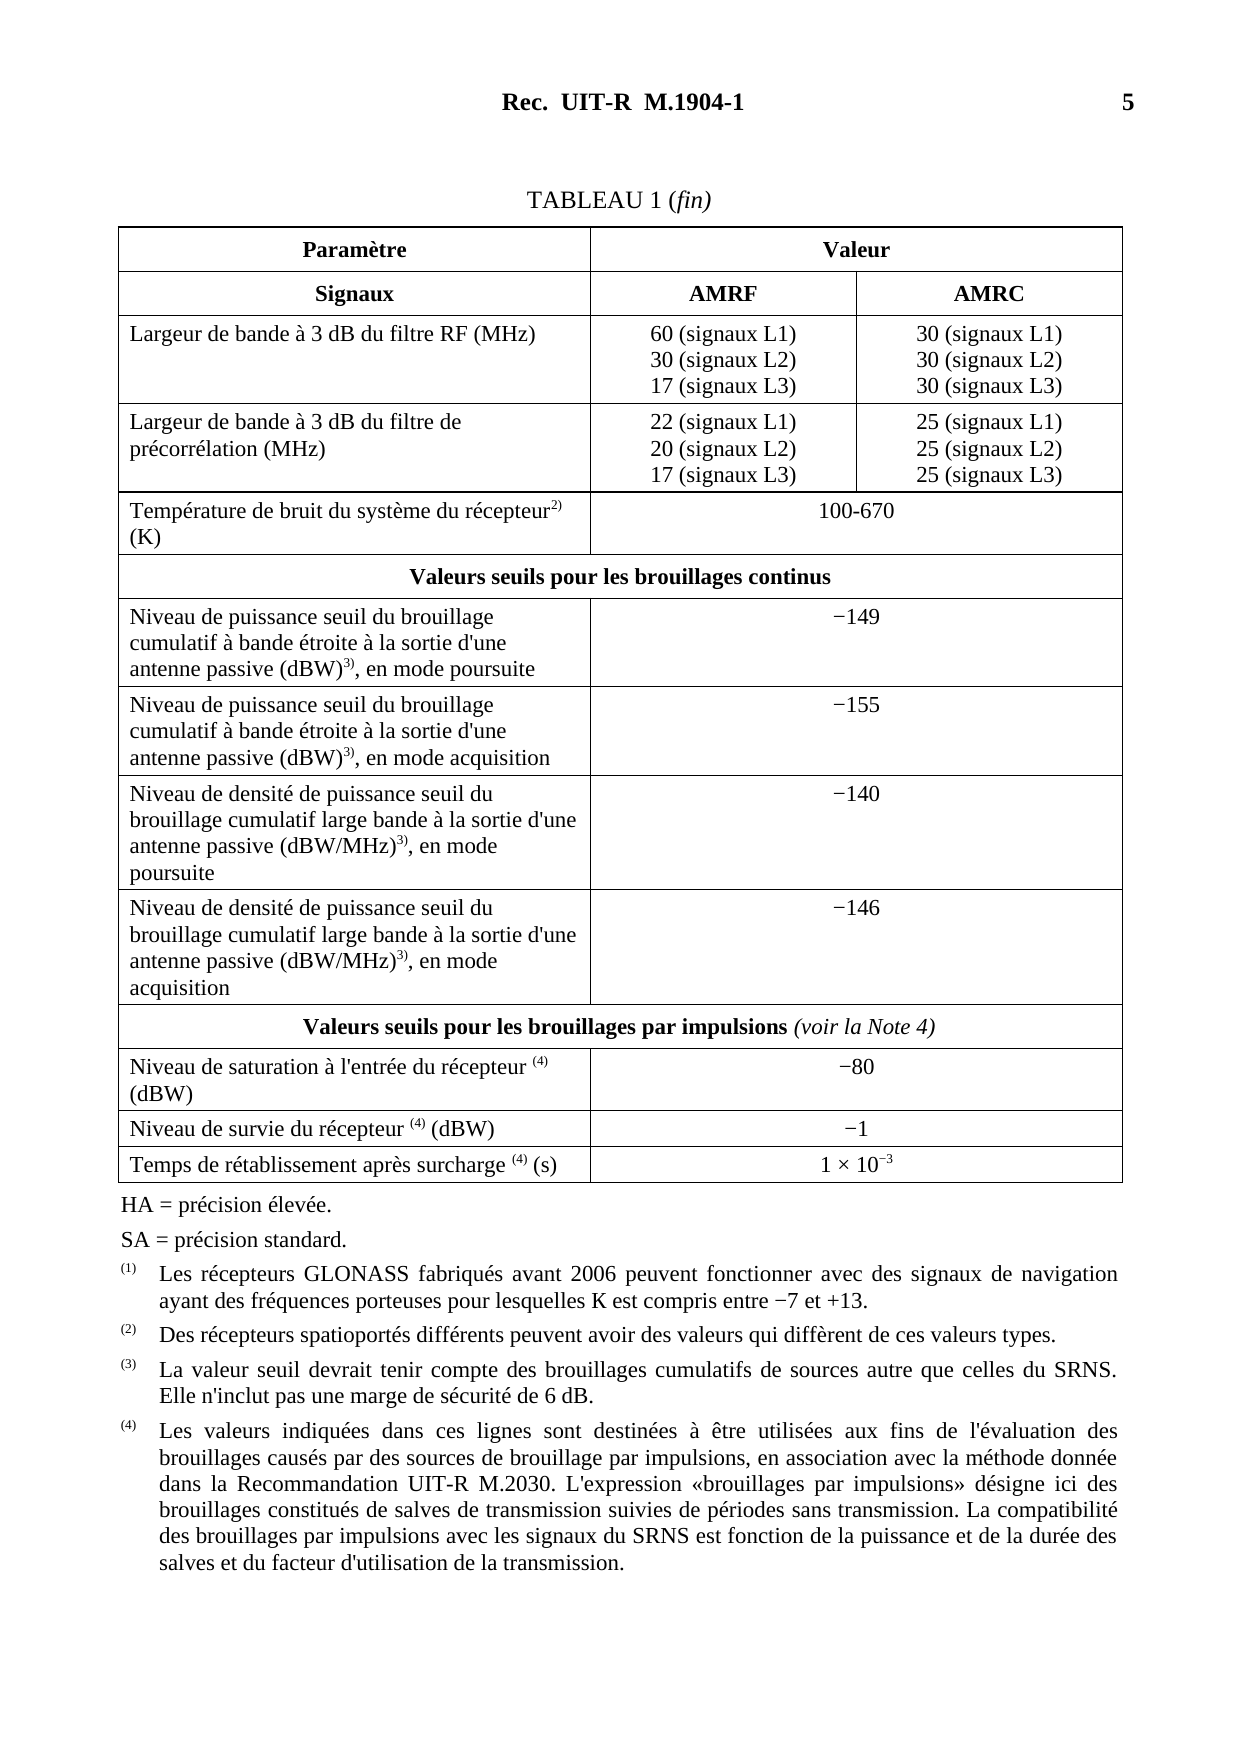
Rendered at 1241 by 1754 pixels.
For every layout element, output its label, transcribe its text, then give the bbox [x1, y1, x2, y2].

table_header Valeur [591, 228, 1122, 271]
table_cell Valeurs seuils pour les brouillages par impulsions (voir la Note 4) [119, 1005, 1122, 1048]
table_cell HA = précision élevée. SA = précision standard. (1) Les récepteurs GLONASS fabriqués avant 2006 peuvent fonctionner avec des signaux de navigation ayant des fréquences porteuses pour lesquelles К est compris entre −7 et +13. (2) Des récepteurs spatioportés différents peuvent avoir des valeurs qui diffèrent de ces valeurs types. (3) La valeur seuil devrait tenir compte des brouillages cumulatifs de sources autre que celles du SRNS. Elle n'inclut pas une marge de sécurité de 6 dB. (4) Les valeurs indiquées dans ces lignes sont destinées à être utilisées aux fins de l'évaluation des brouillages causés par des sources de brouillage par impulsions, en association avec la méthode donnée dans la Recommandation UIT-R M.2030. L'expression «brouillages par impulsions» désigne ici des brouillages constitués de salves de transmission suivies de périodes sans transmission. La compatibilité des brouillages par impulsions avec les signaux du SRNS est fonction de la puissance et de la durée des salves et du facteur d'utilisation de la transmission. [118, 1183, 1122, 1575]
table_cell Temps de rétablissement après surcharge (4) (s) [119, 1147, 590, 1182]
text TABLEAU 1 (fin) [118, 185, 1122, 214]
table_cell 100-670 [591, 493, 1122, 553]
table_cell AMRC [857, 272, 1122, 314]
table_cell −80 [591, 1049, 1122, 1110]
table_cell −146 [591, 890, 1122, 1004]
table_cell −1 [591, 1111, 1122, 1146]
table_cell Niveau de densité de puissance seuil du brouillage cumulatif large bande à la sortie d'une antenne passive (dBW/MHz)3), en mode poursuite [119, 776, 590, 889]
table_cell 60 (signaux L1) 30 (signaux L2) 17 (signaux L3) [591, 316, 856, 403]
table_cell Niveau de puissance seuil du brouillage cumulatif à bande étroite à la sortie d'une antenne passive (dBW)3), en mode poursuite [119, 599, 590, 686]
table_cell Niveau de saturation à l'entrée du récepteur (4) (dBW) [119, 1049, 590, 1110]
table_cell −155 [591, 687, 1122, 774]
table_header Paramètre [119, 228, 590, 271]
table_cell Largeur de bande à 3 dB du filtre de précorrélation (MHz) [119, 404, 590, 491]
table_cell Température de bruit du système du récepteur2) (K) [119, 493, 590, 553]
table_cell Niveau de survie du récepteur (4) (dBW) [119, 1111, 590, 1146]
table_cell 1 × 10−3 [591, 1147, 1122, 1182]
table_cell 30 (signaux L1) 30 (signaux L2) 30 (signaux L3) [857, 316, 1122, 403]
table_cell Largeur de bande à 3 dB du filtre RF (MHz) [119, 316, 590, 403]
table_cell Niveau de puissance seuil du brouillage cumulatif à bande étroite à la sortie d'une antenne passive (dBW)3), en mode acquisition [119, 687, 590, 774]
table_cell Valeurs seuils pour les brouillages continus [119, 555, 1122, 598]
table_cell Signaux [119, 272, 590, 314]
table_cell −140 [591, 776, 1122, 889]
table_cell Niveau de densité de puissance seuil du brouillage cumulatif large bande à la sortie d'une antenne passive (dBW/MHz)3), en mode acquisition [119, 890, 590, 1004]
table_cell AMRF [591, 272, 856, 314]
table_cell −149 [591, 599, 1122, 686]
table_cell 25 (signaux L1) 25 (signaux L2) 25 (signaux L3) [857, 404, 1122, 491]
table_cell 22 (signaux L1) 20 (signaux L2) 17 (signaux L3) [591, 404, 856, 491]
